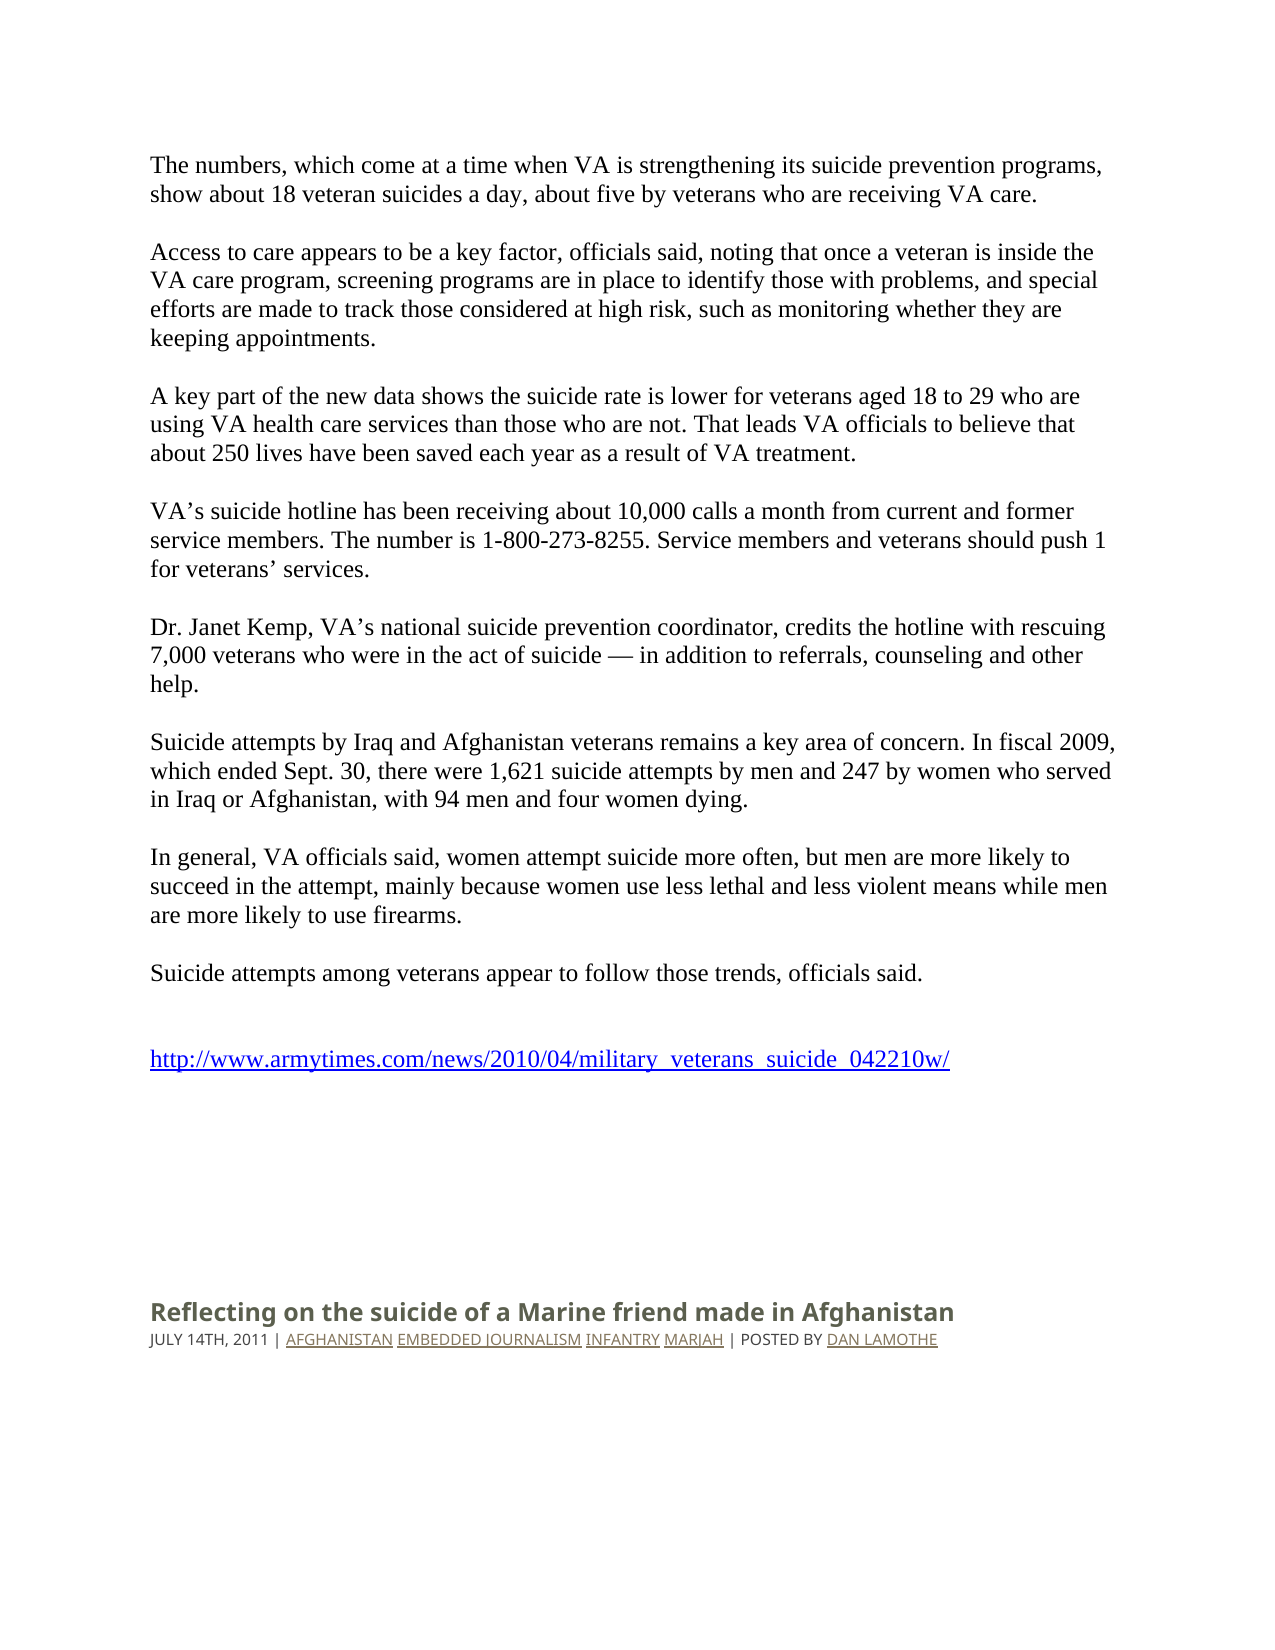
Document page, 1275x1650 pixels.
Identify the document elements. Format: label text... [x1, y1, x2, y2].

text Dr. Janet Kemp, VA’s national suicide prevention coordinator, credits the hotline with rescuing 7,000 veterans who were in the act of suicide — in addition to referrals, counseling and other help. [150, 612, 1125, 698]
text VA’s suicide hotline has been receiving about 10,000 calls a month from current and former service members. The number is 1-800-273-8255. Service members and veterans should push 1 for veterans’ services. [150, 496, 1125, 582]
text A key part of the new data shows the suicide rate is lower for veterans aged 18 to 29 who are using VA health care services than those who are not. That leads VA officials to believe that about 250 lives have been saved each year as a result of VA treatment. [150, 381, 1125, 467]
text http://www.armytimes.com/news/2010/04/military_veterans_suicide_042210w/ [150, 1044, 1125, 1073]
subtitle Reflecting on the suicide of a Marine friend made in Afghanistan [150, 1294, 1125, 1328]
text Suicide attempts by Iraq and Afghanistan veterans remains a key area of concern. In fiscal 2009, which ended Sept. 30, there were 1,621 suicide attempts by men and 247 by women who served in Iraq or Afghanistan, with 94 men and four women dying. [150, 727, 1125, 813]
text Access to care appears to be a key factor, officials said, noting that once a veteran is inside the VA care program, screening programs are in place to identify those with problems, and special efforts are made to track those considered at high risk, such as monitoring whether they are keeping appointments. [150, 237, 1125, 352]
text The numbers, which come at a time when VA is strengthening its suicide prevention programs, show about 18 veteran suicides a day, about five by veterans who are receiving VA care. [150, 150, 1125, 207]
text In general, VA officials said, women attempt suicide more often, but men are more likely to succeed in the attempt, mainly because women use less lethal and less violent means while men are more likely to use firearms. [150, 842, 1125, 929]
text JULY 14TH, 2011 | AFGHANISTAN EMBEDDED JOURNALISM INFANTRY MARJAH | POSTED BY DAN LAMOTHE [150, 1328, 1125, 1349]
text Suicide attempts among veterans appear to follow those trends, officials said. [150, 958, 1125, 987]
